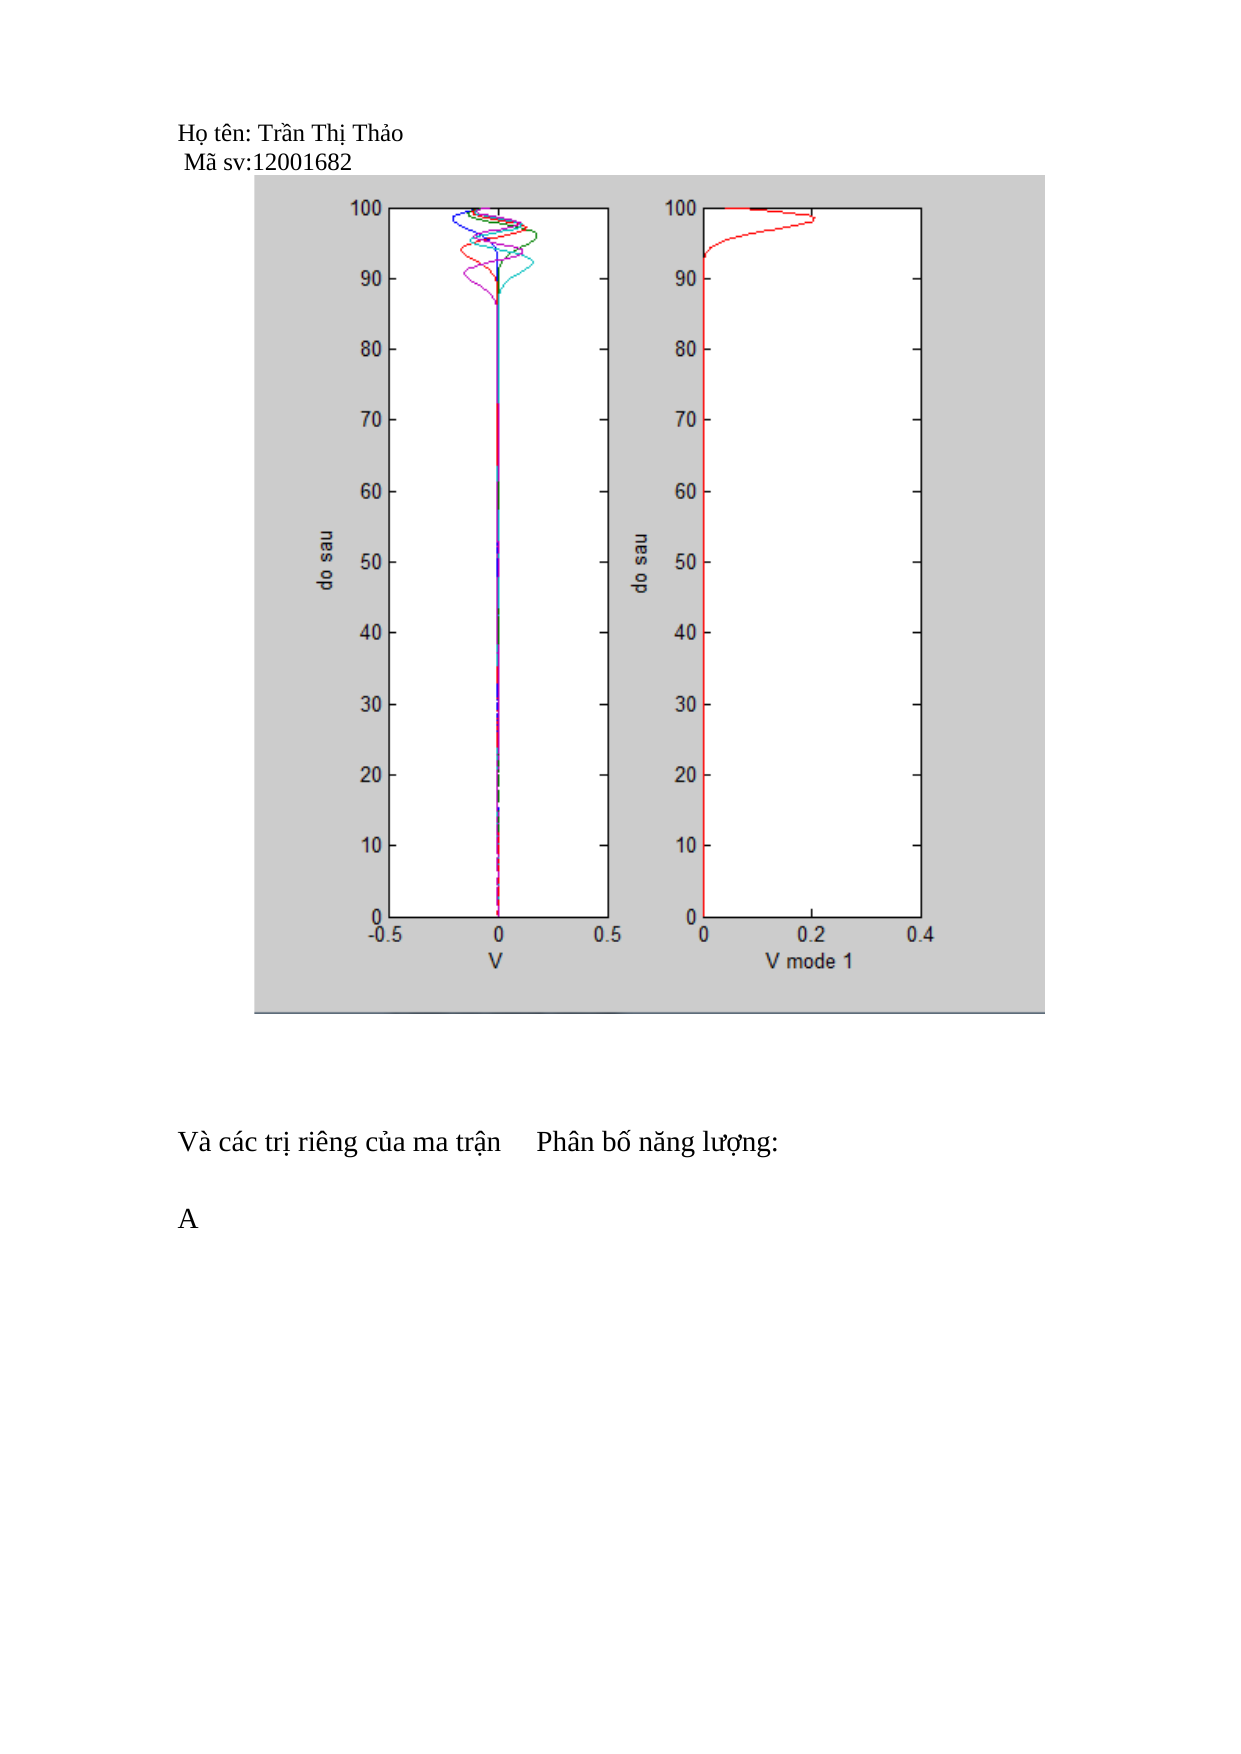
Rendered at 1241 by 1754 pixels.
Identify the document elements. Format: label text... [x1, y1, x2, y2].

table_header Phân bố năng lượng: [525, 1081, 1133, 1247]
picture [254, 175, 1045, 1014]
table_header Và các trị riêng của ma trận A [166, 1081, 525, 1247]
